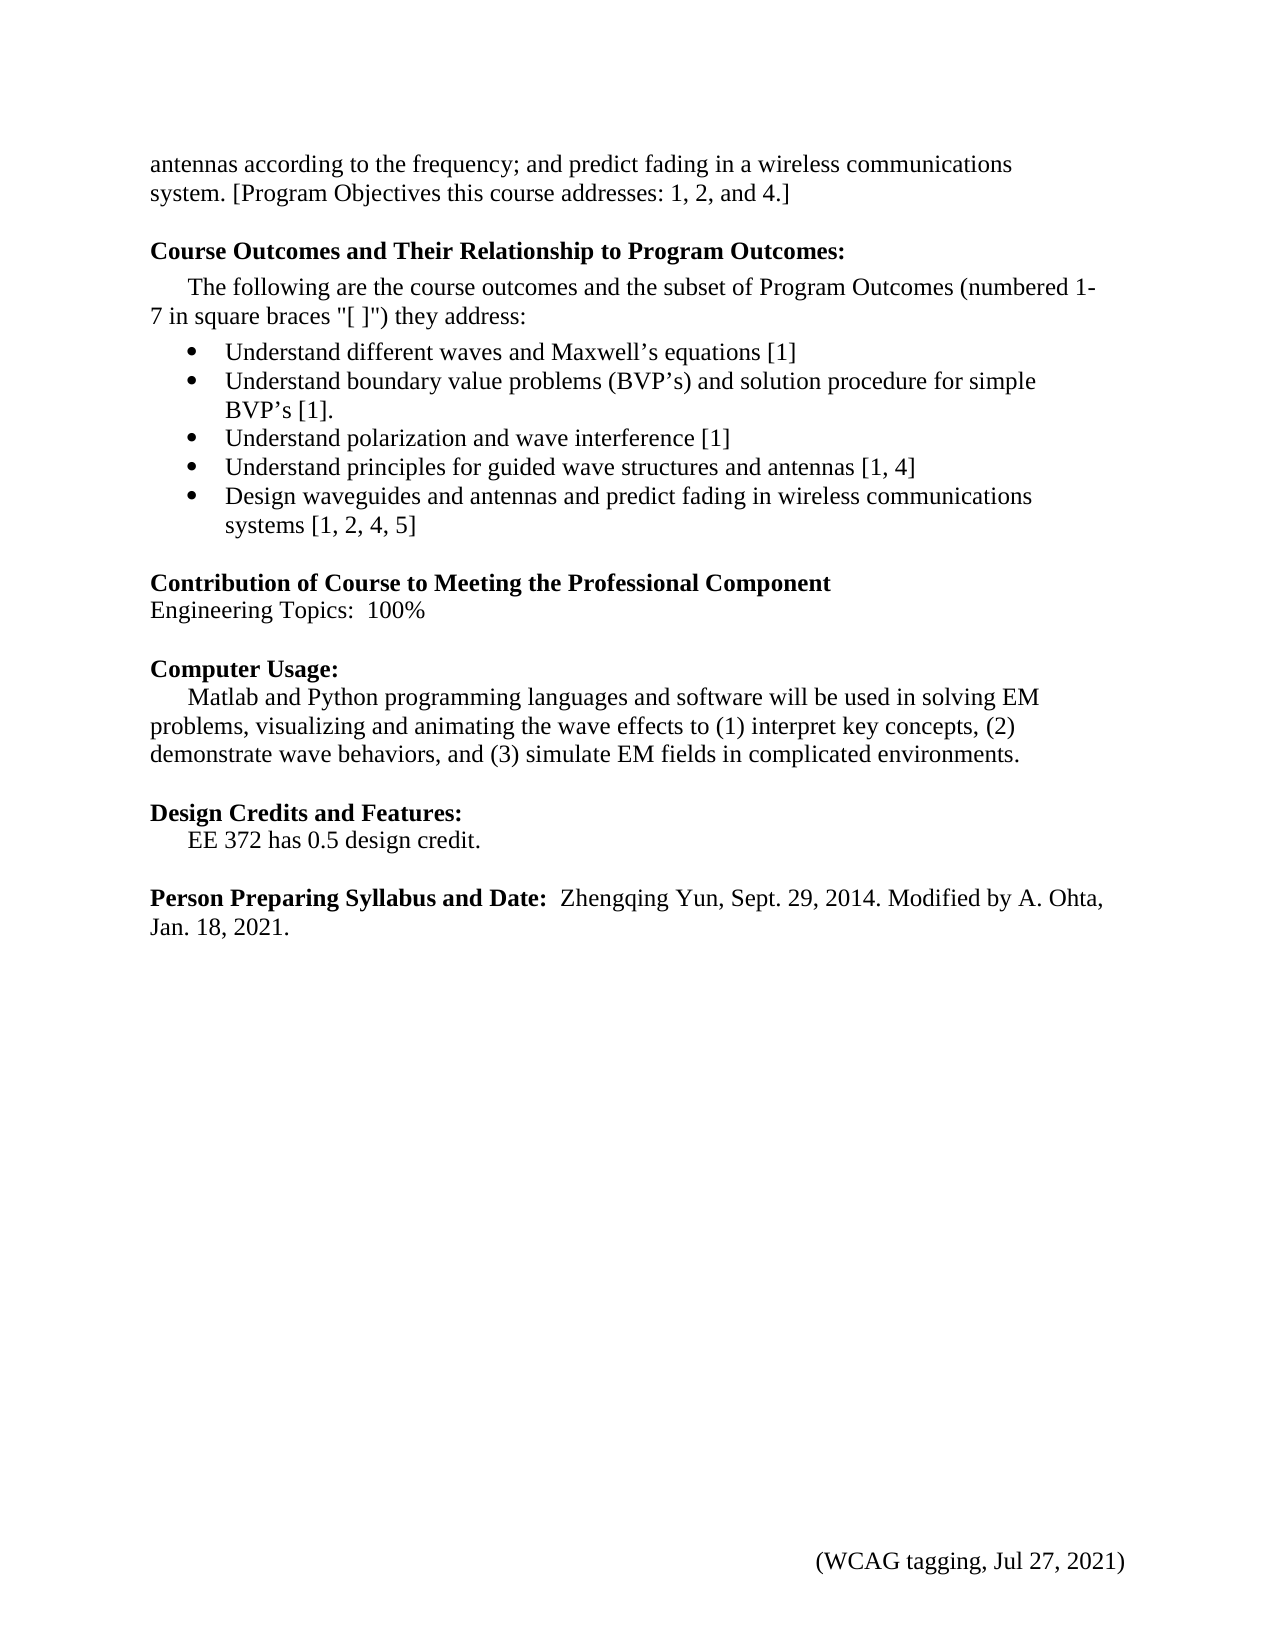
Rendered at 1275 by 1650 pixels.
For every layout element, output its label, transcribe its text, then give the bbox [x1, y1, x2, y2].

list Understand polarization and wave interference [1] [187, 423, 1098, 452]
list Understand principles for guided wave structures and antennas [1, 4] [187, 452, 1098, 481]
text Contribution of Course to Meeting the Professional Component [150, 568, 1125, 596]
text Person Preparing Syllabus and Date: Zhengqing Yun, Sept. 29, 2014. Modified by A. Ohta, Jan. 18, 2021. [150, 883, 1125, 941]
text Course Outcomes and Their Relationship to Program Outcomes: [150, 236, 1125, 265]
text Computer Usage: [150, 654, 1125, 683]
text EE 372 has 0.5 design credit. [150, 826, 1125, 854]
text The following are the course outcomes and the subset of Program Outcomes (numbered 1-7 in square braces "[ ]") they address: [150, 272, 1098, 330]
list Design waveguides and antennas and predict fading in wireless communications systems [1, 2, 4, 5] [187, 481, 1098, 538]
text Design Credits and Features: [150, 798, 1125, 826]
text Engineering Topics: 100% [150, 596, 1125, 625]
list Understand different waves and Maxwell’s equations [1] [187, 337, 1098, 366]
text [150, 150, 1093, 207]
list Understand boundary value problems (BVP’s) and solution procedure for simple BVP’s [1]. [187, 366, 1098, 423]
text Matlab and Python programming languages and software will be used in solving EM problems, visualizing and animating the wave effects to (1) interpret key concepts, (2) demonstrate wave behaviors, and (3) simulate EM fields in complicated environments. [150, 683, 1097, 768]
